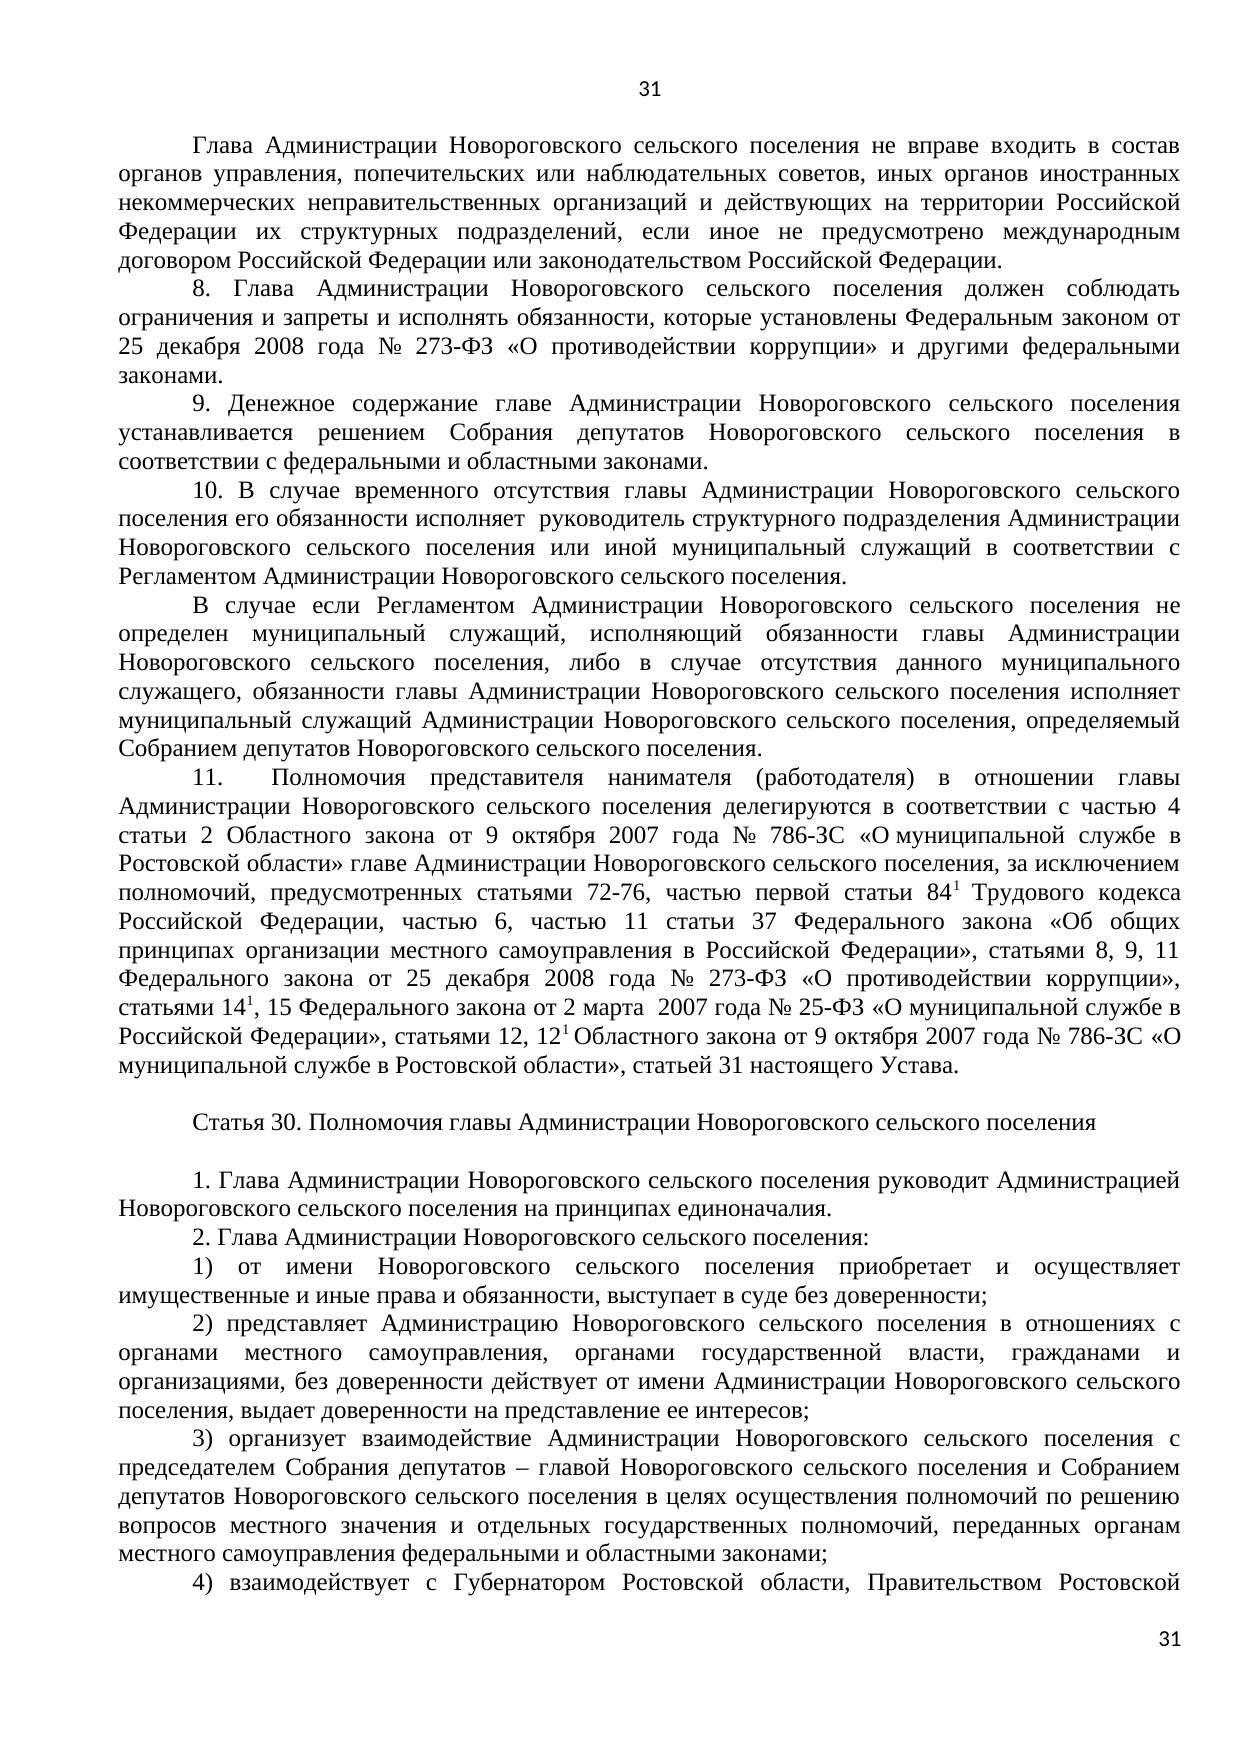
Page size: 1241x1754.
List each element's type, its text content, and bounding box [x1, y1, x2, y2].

text 2) представляет Администрацию Новороговского сельского поселения в отношениях с органами местного самоуправления, органами государственной власти, гражданами и организациями, без доверенности действует от имени Администрации Новороговского сельского поселения, выдает доверенности на представление ее интересов; [118, 1308, 1181, 1423]
text 3) организует взаимодействие Администрации Новороговского сельского поселения с председателем Собрания депутатов – главой Новороговского сельского поселения и Собранием депутатов Новороговского сельского поселения в целях осуществления полномочий по решению вопросов местного значения и отдельных государственных полномочий, переданных органам местного самоуправления федеральными и областными законами; [118, 1423, 1181, 1567]
text 1. Глава Администрации Новороговского сельского поселения руководит Администрацией Новороговского сельского поселения на принципах единоначалия. [118, 1165, 1181, 1222]
text 8. Глава Администрации Новороговского сельского поселения должен соблюдать ограничения и запреты и исполнять обязанности, которые установлены Федеральным законом от 25 декабря 2008 года № 273-ФЗ «О противодействии коррупции» и другими федеральными законами. [118, 273, 1181, 388]
text 10. В случае временного отсутствия главы Администрации Новороговского сельского поселения его обязанности исполняет руководитель структурного подразделения Администрации Новороговского сельского поселения или иной муниципальный служащий в соответствии с Регламентом Администрации Новороговского сельского поселения. [118, 475, 1181, 590]
text 11. Полномочия представителя нанимателя (работодателя) в отношении главы Администрации Новороговского сельского поселения делегируются в соответствии с частью 4 статьи 2 Областного закона от 9 октября 2007 года № 786-ЗС «О муниципальной службе в Ростовской области» главе Администрации Новороговского сельского поселения, за исключением полномочий, предусмотренных статьями 72-76, частью первой статьи 841 Трудового кодекса Российской Федерации, частью 6, частью 11 статьи 37 Федерального закона «Об общих принципах организации местного самоуправления в Российской Федерации», статьями 8, 9, 11 Федерального закона от 25 декабря 2008 года № 273-ФЗ «О противодействии коррупции», статьями 141, 15 Федерального закона от 2 марта 2007 года № 25-ФЗ «О муниципальной службе в Российской Федерации», статьями 12, 121 Областного закона от 9 октября 2007 года № 786-ЗС «О муниципальной службе в Ростовской области», статьей 31 настоящего Устава. [118, 762, 1181, 1078]
text 2. Глава Администрации Новороговского сельского поселения: [118, 1222, 1181, 1251]
text 9. Денежное содержание главе Администрации Новороговского сельского поселения устанавливается решением Собрания депутатов Новороговского сельского поселения в соответствии с федеральными и областными законами. [118, 388, 1181, 475]
text В случае если Регламентом Администрации Новороговского сельского поселения не определен муниципальный служащий, исполняющий обязанности главы Администрации Новороговского сельского поселения, либо в случае отсутствия данного муниципального служащего, обязанности главы Администрации Новороговского сельского поселения исполняет муниципальный служащий Администрации Новороговского сельского поселения, определяемый Собранием депутатов Новороговского сельского поселения. [118, 590, 1181, 762]
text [118, 1567, 1181, 1596]
text 1) от имени Новороговского сельского поселения приобретает и осуществляет имущественные и иные права и обязанности, выступает в суде без доверенности; [118, 1251, 1181, 1308]
text Глава Администрации Новороговского сельского поселения не вправе входить в состав органов управления, попечительских или наблюдательных советов, иных органов иностранных некоммерческих неправительственных организаций и действующих на территории Российской Федерации их структурных подразделений, если иное не предусмотрено международным договором Российской Федерации или законодательством Российской Федерации. [118, 130, 1181, 273]
text Статья 30. Полномочия главы Администрации Новороговского сельского поселения [118, 1107, 1181, 1136]
